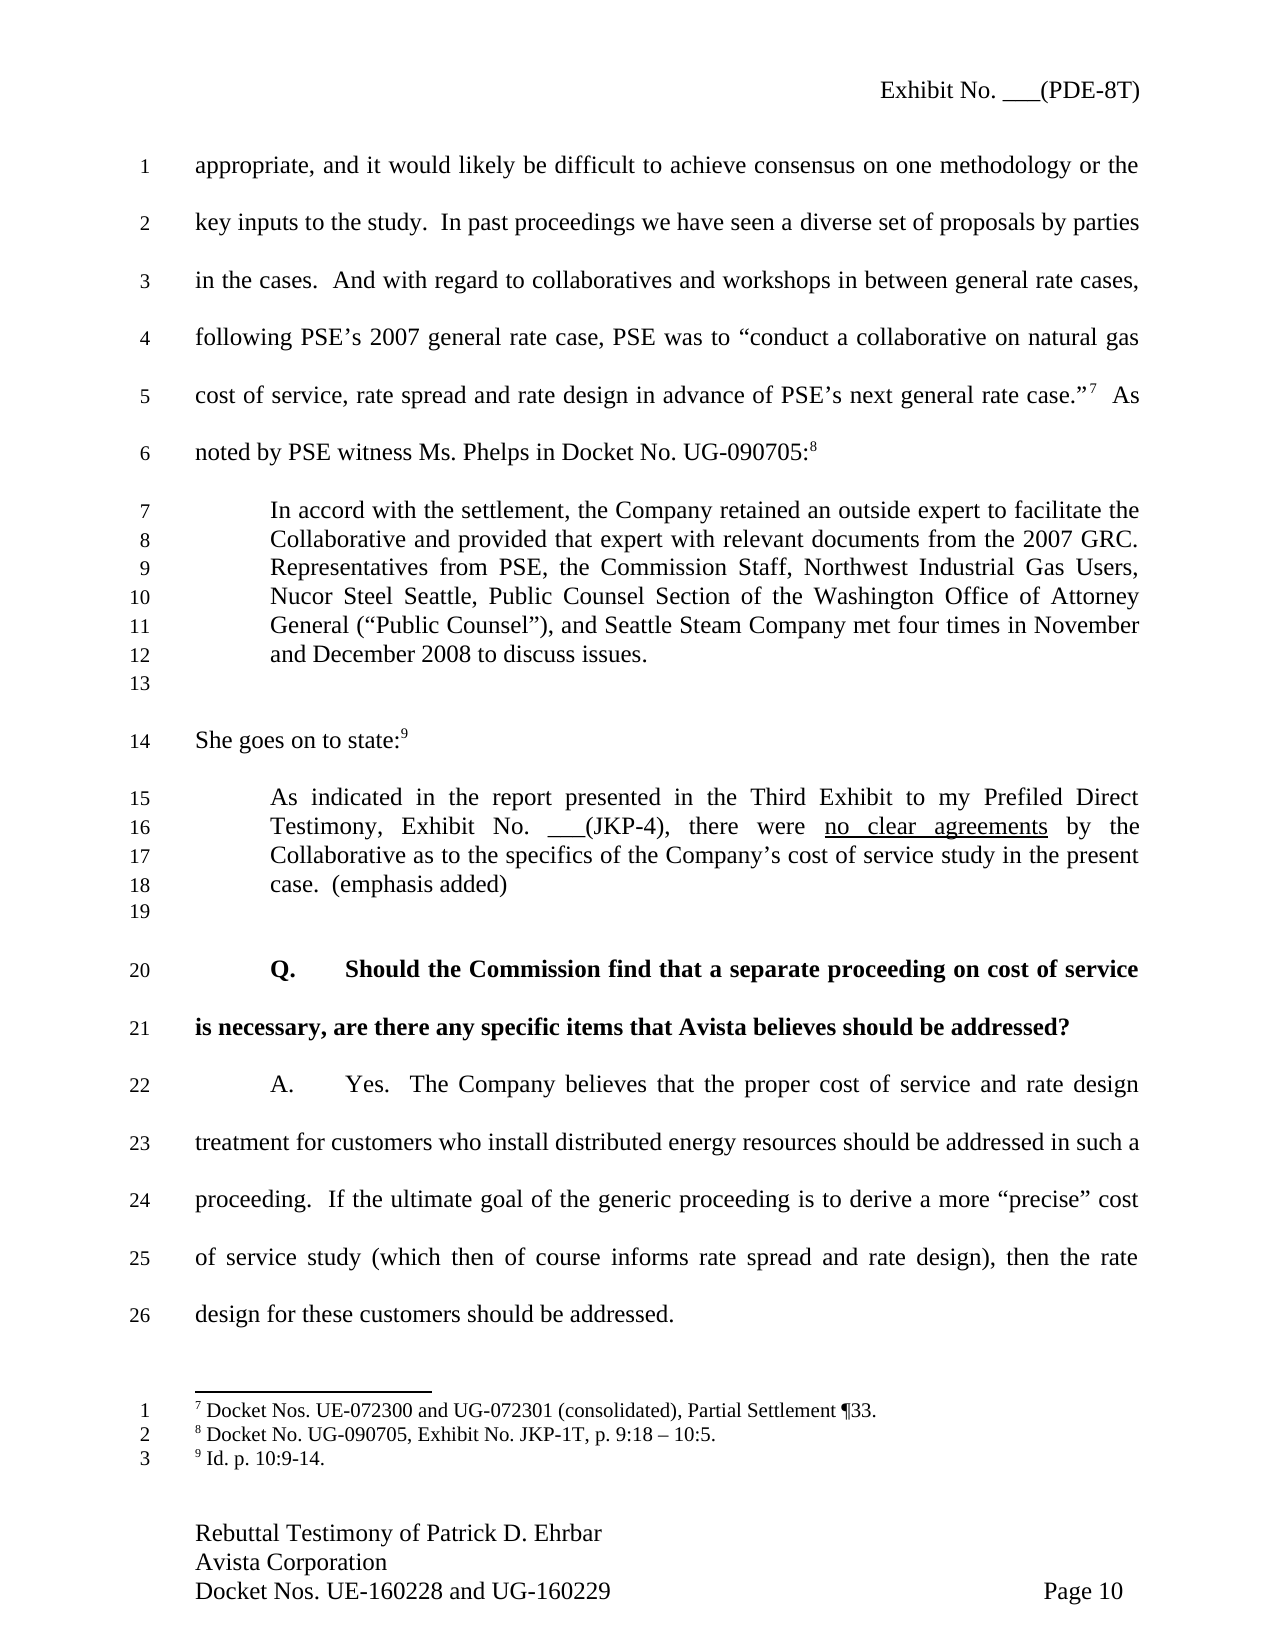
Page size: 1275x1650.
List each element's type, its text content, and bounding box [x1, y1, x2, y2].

text In accord with the settlement, the Company retained an outside expert to facilitate the Collaborative and provided that expert with relevant documents from the 2007 GRC. Representatives from PSE, the Commission Staff, Northwest Industrial Gas Users, Nucor Steel Seattle, Public Counsel Section of the Washington Office of Attorney General (“Public Counsel”), and Seattle Steam Company met four times in November and December 2008 to discuss issues. [270, 495, 1140, 667]
text A. Yes. The Company believes that the proper cost of service and rate design treatment for customers who install distributed energy resources should be addressed in such a proceeding. If the ultimate goal of the generic proceeding is to derive a more “precise” cost of service study (which then of course informs rate spread and rate design), then the rate design for these customers should be addressed. [195, 1069, 1140, 1328]
text As indicated in the report presented in the Third Exhibit to my Prefiled Direct Testimony, Exhibit No. ___(JKP-4), there were no clear agreements by the Collaborative as to the specifics of the Company’s cost of service study in the present case. (emphasis added) [270, 782, 1140, 897]
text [195, 150, 1140, 466]
text Q. Should the Commission find that a separate proceeding on cost of service is necessary, are there any specific items that Avista believes should be addressed? [195, 954, 1140, 1041]
text She goes on to state: [195, 725, 1140, 754]
